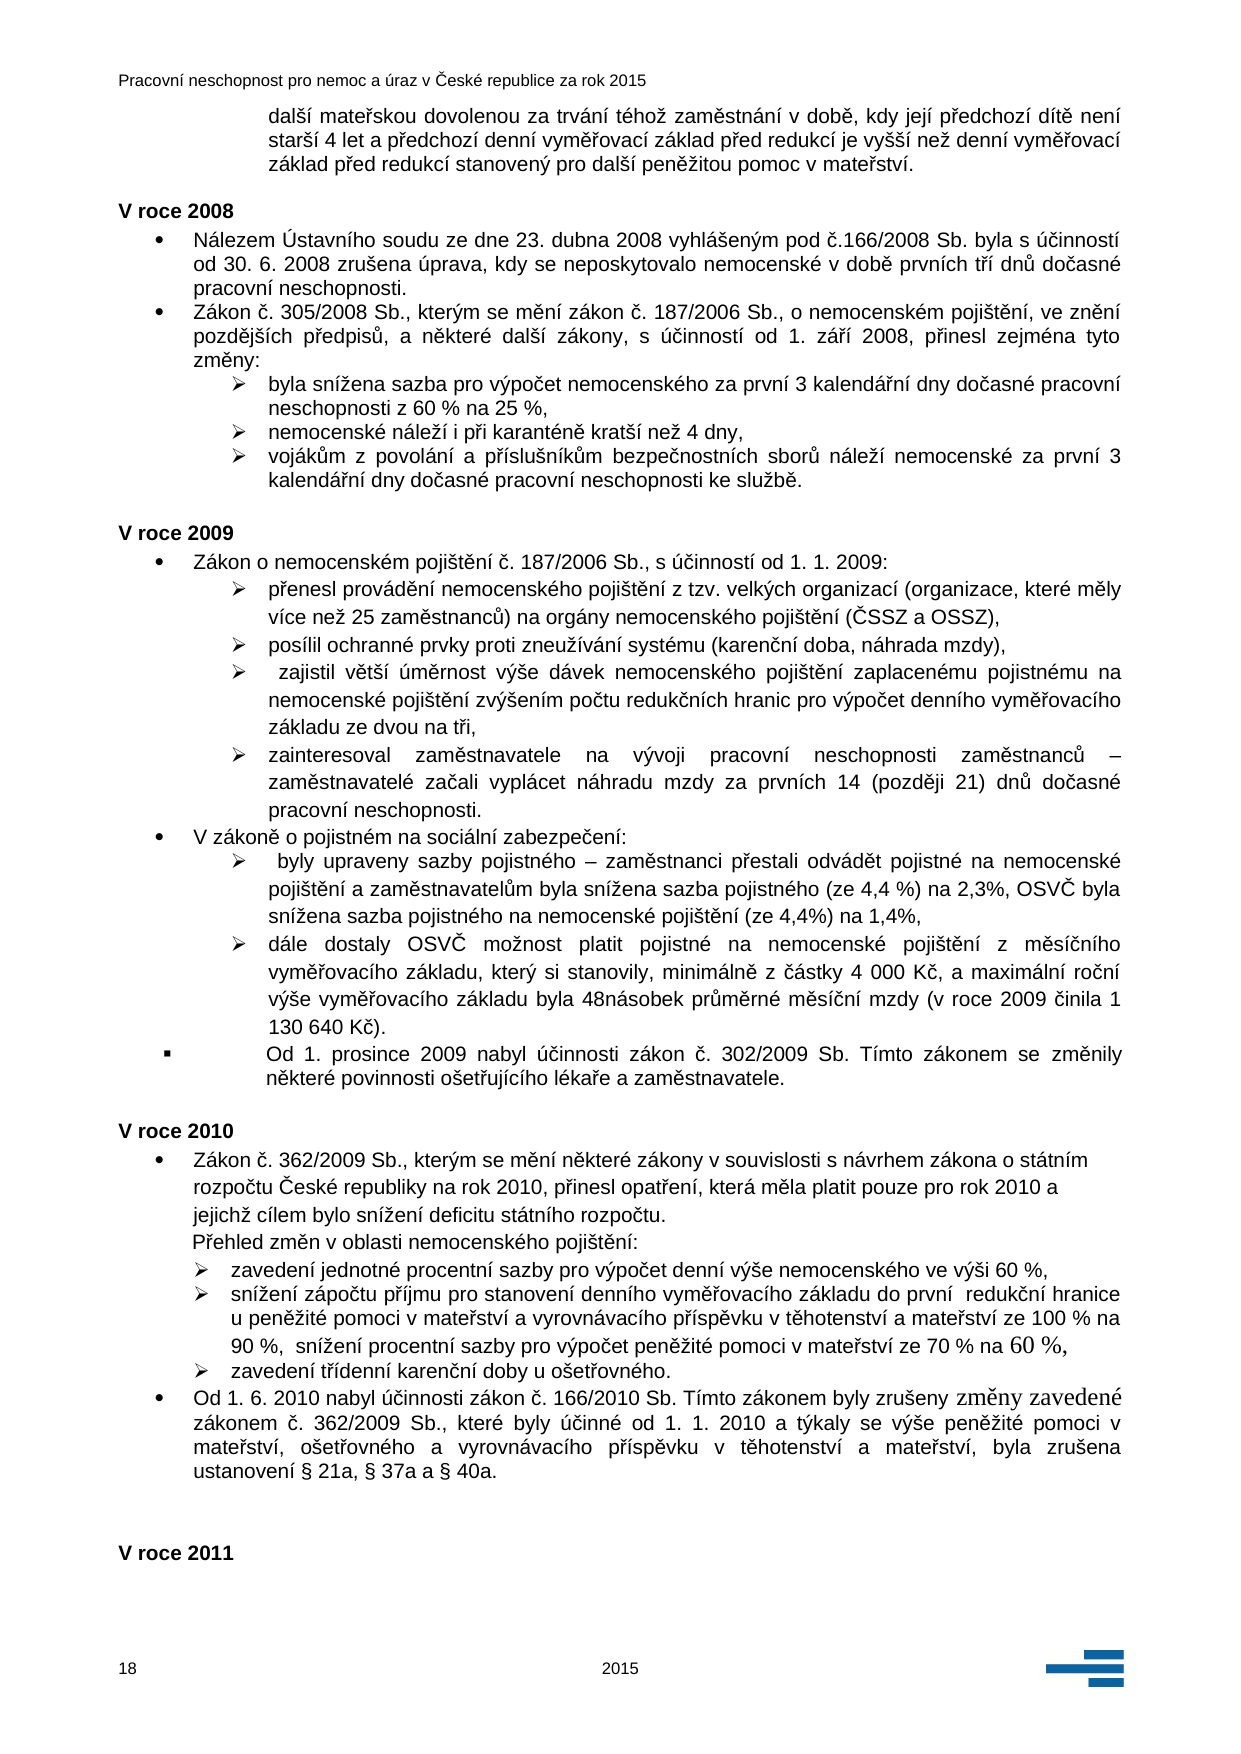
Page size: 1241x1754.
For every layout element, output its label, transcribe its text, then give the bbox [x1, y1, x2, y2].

list Nálezem Ústavního soudu ze dne 23. dubna 2008 vyhlášeným pod č.166/2008 Sb. byla s účinností od 30. 6. 2008 zrušena úprava, kdy se neposkytovalo nemocenské v době prvních tří dnů dočasné pracovní neschopnosti. [156, 228, 1122, 300]
list přenesl provádění nemocenského pojištění z tzv. velkých organizací (organizace, které měly více než 25 zaměstnanců) na orgány nemocenského pojištění (ČSSZ a OSSZ), [231, 577, 1122, 629]
text V roce 2011 [118, 1541, 1122, 1564]
list zainteresoval zaměstnavatele na vývoji pracovní neschopnosti zaměstnanců –zaměstnavatelé začali vyplácet náhradu mzdy za prvních 14 (později 21) dnů dočasné pracovní neschopnosti. [231, 743, 1122, 822]
list dále dostaly OSVČ možnost platit pojistné na nemocenské pojištění z měsíčního vyměřovacího základu, který si stanovily, minimálně z částky 4 000 Kč, a maximální roční výše vyměřovacího základu byla 48násobek průměrné měsíční mzdy (v roce 2009 činila 1 130 640 Kč). [231, 932, 1122, 1038]
text V roce 2009 [118, 521, 1122, 545]
list Od 1. 6. 2010 nabyl účinnosti zákon č. 166/2010 Sb. Tímto zákonem byly zrušeny změny zavedené zákonem č. 362/2009 Sb., které byly účinné od 1. 1. 2010 a týkaly se výše peněžité pomoci v mateřství, ošetřovného a vyrovnávacího příspěvku v těhotenství a mateřství, byla zrušena ustanovení § 21a, § 37a a § 40a. [156, 1382, 1122, 1483]
list zavedení jednotné procentní sazby pro výpočet denní výše nemocenského ve výši 60 %, [193, 1258, 1122, 1282]
picture [1046, 1650, 1124, 1687]
list zajistil větší úměrnost výše dávek nemocenského pojištění zaplacenému pojistnému na nemocenské pojištění zvýšením počtu redukčních hranic pro výpočet denního vyměřovacího základu ze dvou na tři, [231, 660, 1122, 739]
list Přehled změn v oblasti nemocenského pojištění: [156, 1230, 1122, 1254]
list Zákon č. 362/2009 Sb., kterým se mění některé zákony v souvislosti s návrhem zákona o státním rozpočtu České republiky na rok 2010, přinesl opatření, která měla platit pouze pro rok 2010 a jejichž cílem bylo snížení deficitu státního rozpočtu. [156, 1147, 1122, 1227]
list snížení zápočtu příjmu pro stanovení denního vyměřovacího základu do první redukční hranice u peněžité pomoci v mateřství a vyrovnávacího příspěvku v těhotenství a mateřství ze 100 % na 90 %, snížení procentní sazby pro výpočet peněžité pomoci v mateřství ze 70 % na 60 %, [193, 1282, 1122, 1358]
list vojákům z povolání a příslušníkům bezpečnostních sborů náleží nemocenské za první 3 kalendářní dny dočasné pracovní neschopnosti ke službě. [231, 444, 1122, 492]
list posílil ochranné prvky proti zneužívání systému (karenční doba, náhrada mzdy), [231, 632, 1122, 656]
list nemocenské náleží i při karanténě kratší než 4 dny, [231, 420, 1122, 444]
list byla snížena sazba pro výpočet nemocenského za první 3 kalendářní dny dočasné pracovní neschopnosti z 60 % na 25 %, [231, 372, 1122, 420]
list zavedení třídenní karenční doby u ošetřovného. [193, 1358, 1122, 1382]
list byly upraveny sazby pojistného – zaměstnanci přestali odvádět pojistné na nemocenské pojištění a zaměstnavatelům byla snížena sazba pojistného (ze 4,4 %) na 2,3%, OSVČ byla snížena sazba pojistného na nemocenské pojištění (ze 4,4%) na 1,4%, [231, 849, 1122, 928]
list Zákon o nemocenském pojištění č. 187/2006 Sb., s účinností od 1. 1. 2009: [156, 550, 1122, 574]
list V zákoně o pojistném na sociální zabezpečení: [156, 825, 1122, 849]
list Od 1. prosince 2009 nabyl účinnosti zákon č. 302/2009 Sb. Tímto zákonem se změnily některé povinnosti ošetřujícího lékaře a zaměstnavatele. [162, 1042, 1122, 1090]
text V roce 2010 [118, 1119, 1122, 1143]
list Zákon č. 305/2008 Sb., kterým se mění zákon č. 187/2006 Sb., o nemocenském pojištění, ve znění pozdějších předpisů, a některé další zákony, s účinností od 1. září 2008, přinesl zejména tyto změny: [156, 300, 1122, 372]
text V roce 2008 [118, 199, 1122, 223]
